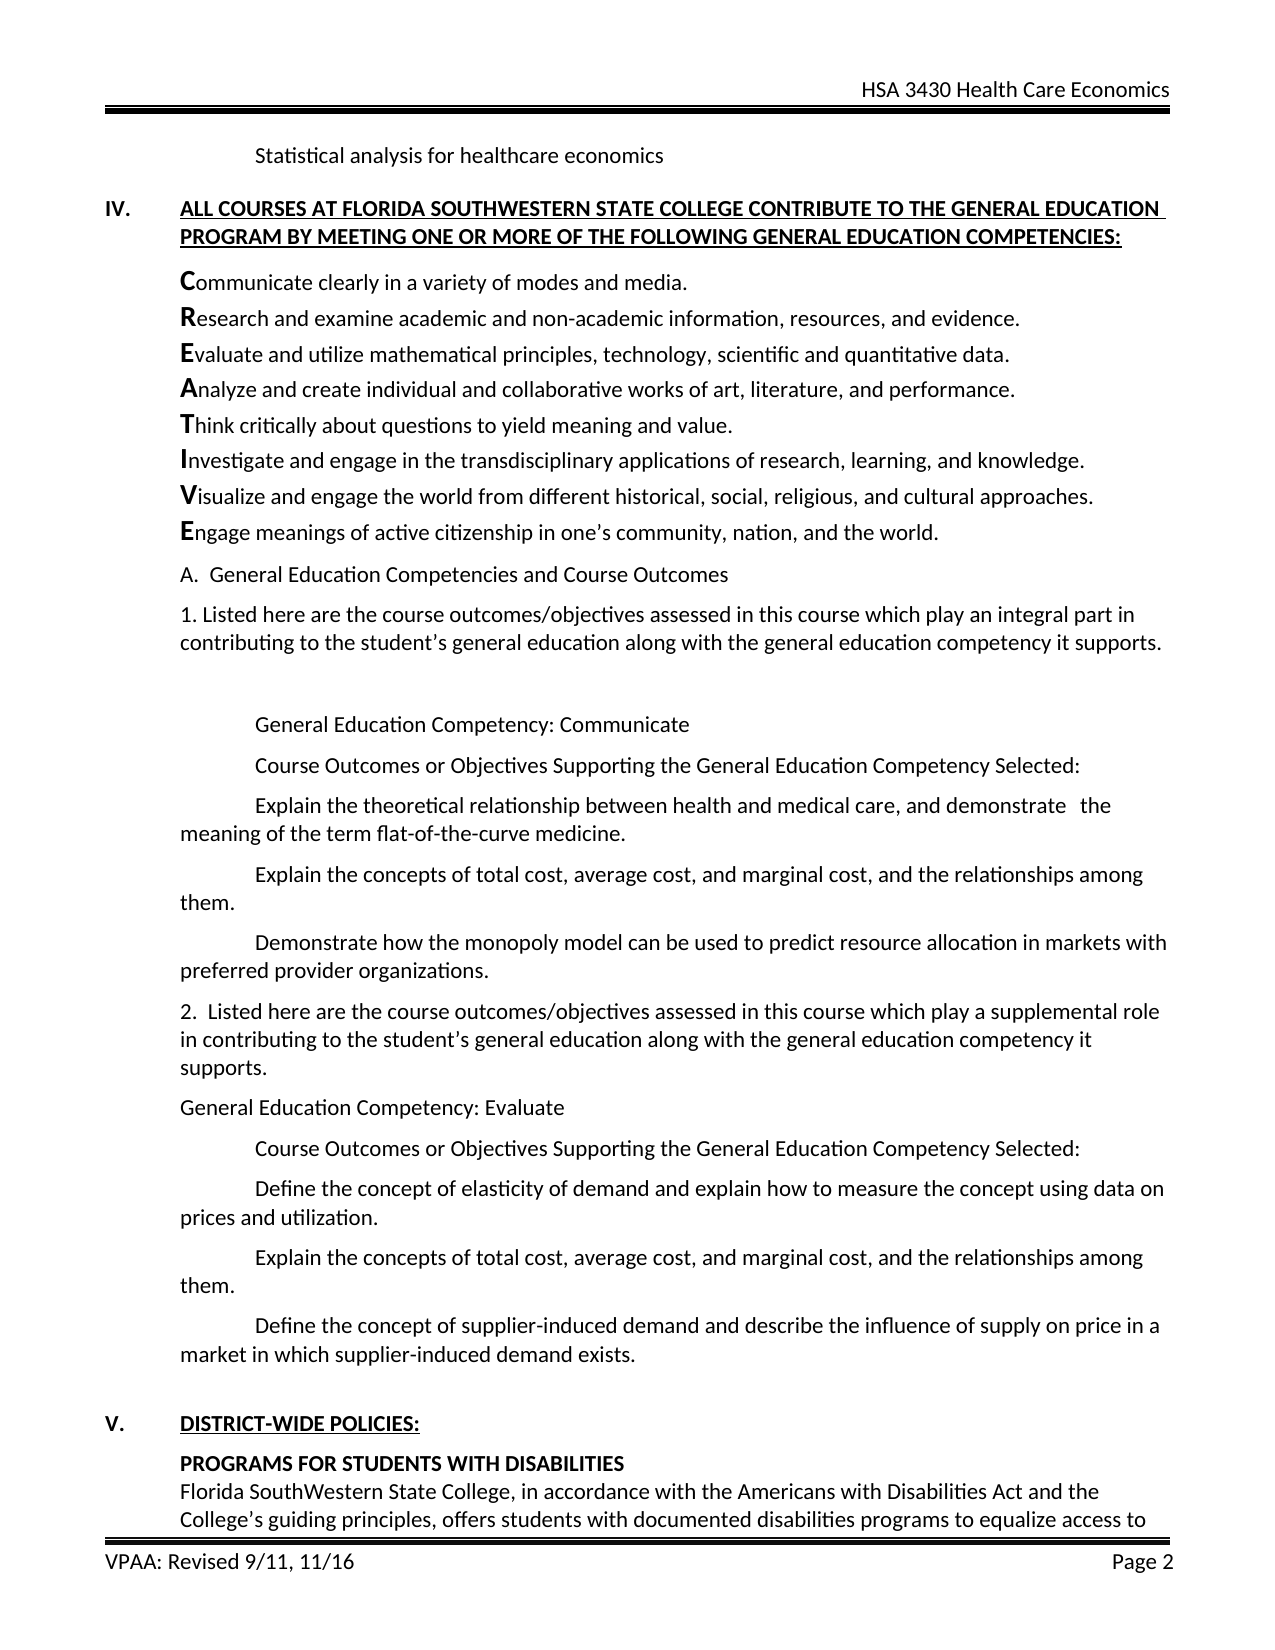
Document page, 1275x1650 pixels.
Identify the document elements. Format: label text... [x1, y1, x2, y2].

subtitle DISTRICT-WIDE POLICIES: [105, 1409, 1170, 1437]
text Define the concept of elasticity of demand and explain how to measure the concept using data on prices and utilization. [180, 1174, 1170, 1231]
text Demonstrate how the monopoly model can be used to predict resource allocation in markets with preferred provider organizations. [180, 928, 1170, 984]
subtitle ALL COURSES AT FLORIDA SOUTHWESTERN STATE COLLEGE CONTRIBUTE TO THE GENERAL EDUCATION PROGRAM BY MEETING ONE OR MORE OF THE FOLLOWING GENERAL EDUCATION COMPETENCIES: [105, 194, 1170, 250]
text Investigate and engage in the transdisciplinary applications of research, learning, and knowledge. [180, 441, 1170, 476]
text 2. Listed here are the course outcomes/objectives assessed in this course which play a supplemental role in contributing to the student’s general education along with the general education competency it supports. [180, 997, 1170, 1081]
text Evaluate and utilize mathematical principles, technology, scientific and quantitative data. [180, 334, 1170, 369]
text Research and examine academic and non-academic information, resources, and evidence. [180, 298, 1170, 334]
subtitle PROGRAMS FOR STUDENTS WITH DISABILITIES [105, 1449, 1170, 1477]
text Course Outcomes or Objectives Supporting the General Education Competency Selected: [180, 751, 1170, 779]
text Explain the concepts of total cost, average cost, and marginal cost, and the relationships among them. [180, 860, 1170, 916]
text Explain the theoretical relationship between health and medical care, and demonstrate the meaning of the term flat-of-the-curve medicine. [180, 791, 1170, 847]
text Communicate clearly in a variety of modes and media. [180, 262, 1170, 298]
text Statistical analysis for healthcare economics [180, 141, 1170, 169]
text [180, 1477, 1170, 1533]
text Think critically about questions to yield meaning and value. [180, 405, 1170, 441]
text Define the concept of supplier-induced demand and describe the influence of supply on price in a market in which supplier-induced demand exists. [180, 1312, 1170, 1396]
text Course Outcomes or Objectives Supporting the General Education Competency Selected: [180, 1134, 1170, 1162]
text Engage meanings of active citizenship in one’s community, nation, and the world. [180, 512, 1170, 547]
text General Education Competency: Communicate [180, 710, 1170, 738]
text 1. Listed here are the course outcomes/objectives assessed in this course which play an integral part in contributing to the student’s general education along with the general education competency it supports. [180, 601, 1170, 657]
text Explain the concepts of total cost, average cost, and marginal cost, and the relationships among them. [180, 1243, 1170, 1299]
text Visualize and engage the world from different historical, social, religious, and cultural approaches. [180, 476, 1170, 512]
text General Education Competency: Evaluate [180, 1093, 1170, 1122]
text A. General Education Competencies and Course Outcomes [180, 560, 1170, 588]
text Analyze and create individual and collaborative works of art, literature, and performance. [180, 369, 1170, 405]
